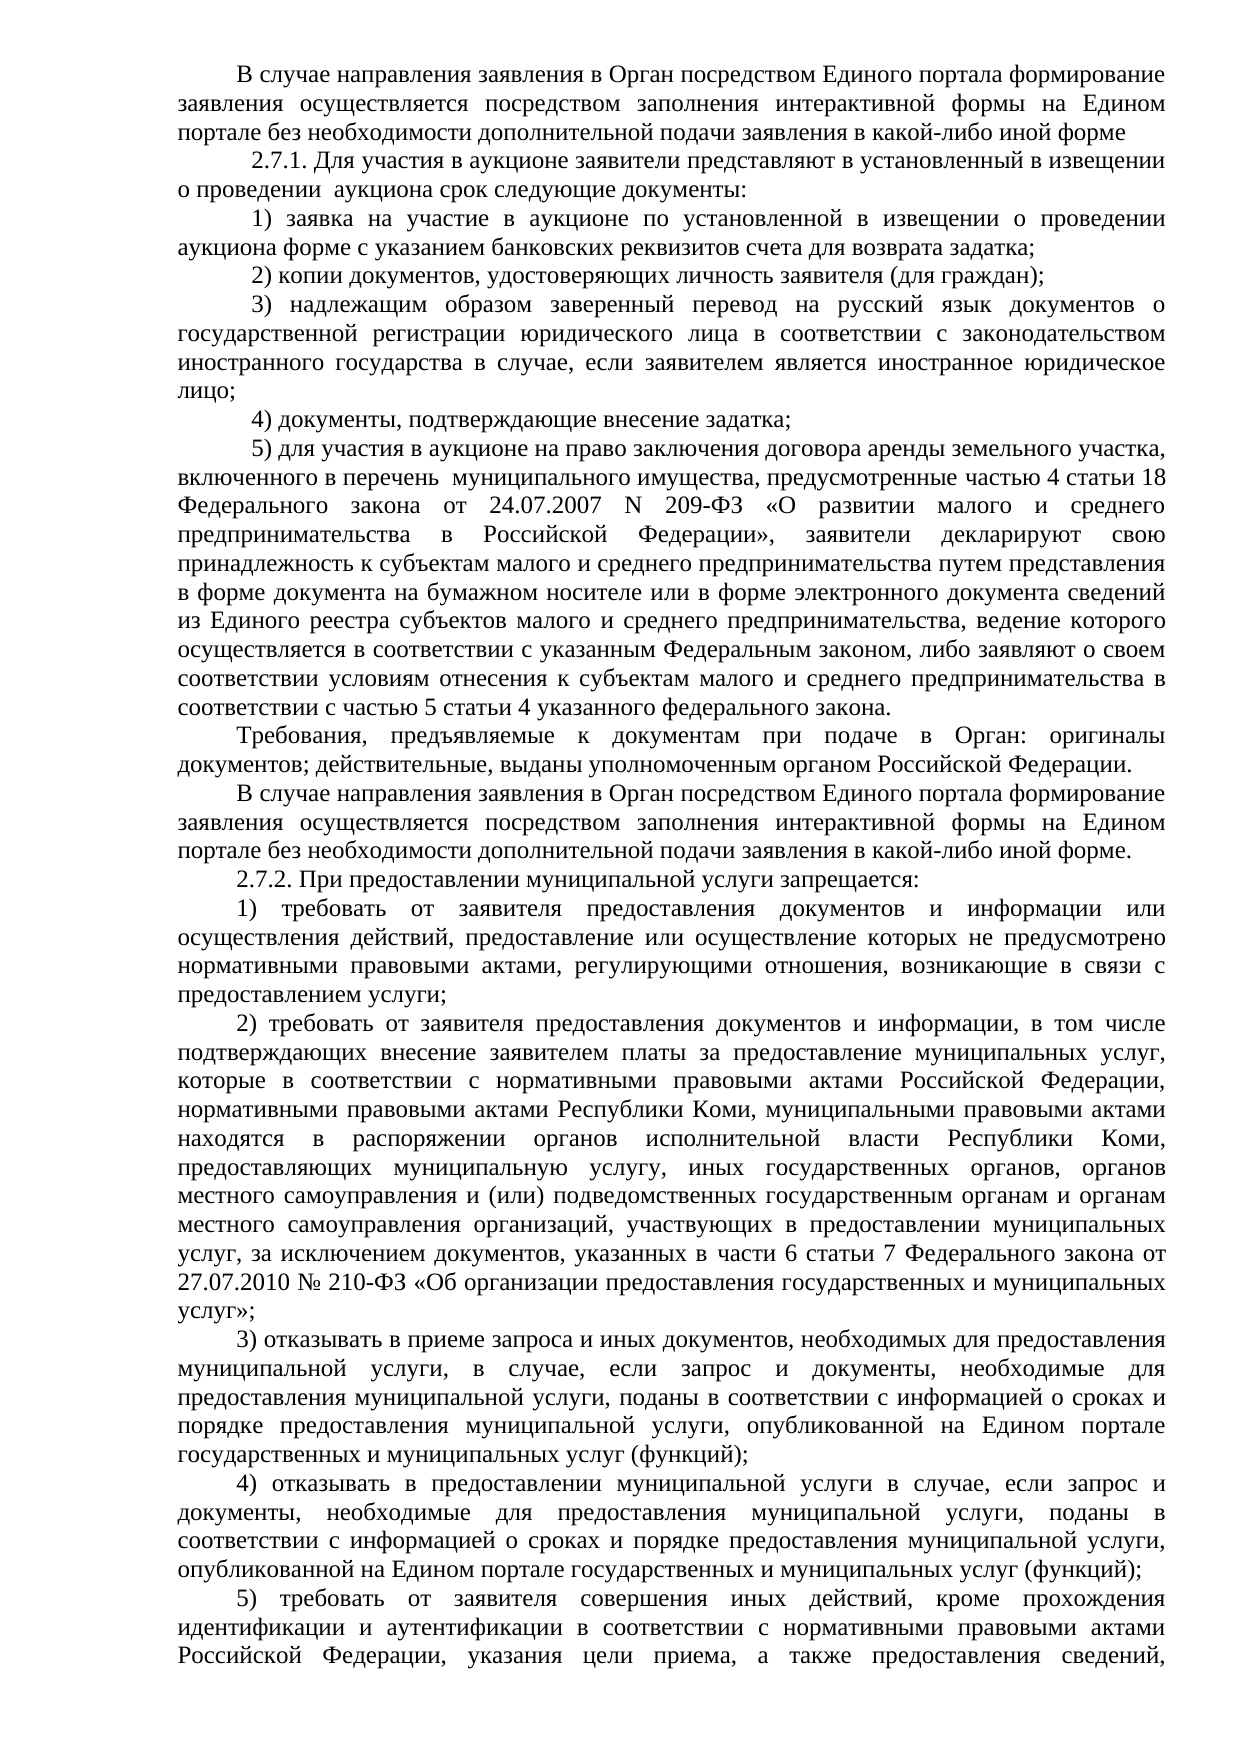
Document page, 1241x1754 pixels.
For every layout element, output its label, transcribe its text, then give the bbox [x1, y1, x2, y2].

text 4) документы, подтверждающие внесение задатка; [177, 404, 1167, 433]
text В случае направления заявления в Орган посредством Единого портала формирование заявления осуществляется посредством заполнения интерактивной формы на Едином портале без необходимости дополнительной подачи заявления в какой-либо иной форме [177, 59, 1167, 145]
text 5) для участия в аукционе на право заключения договора аренды земельного участка, включенного в перечень муниципального имущества, предусмотренные частью 4 статьи 18 Федерального закона от 24.07.2007 N 209-ФЗ «О развитии малого и среднего предпринимательства в Российской Федерации», заявители декларируют свою принадлежность к субъектам малого и среднего предпринимательства путем представления в форме документа на бумажном носителе или в форме электронного документа сведений из Единого реестра субъектов малого и среднего предпринимательства, ведение которого осуществляется в соответствии с указанным Федеральным законом, либо заявляют о своем соответствии условиям отнесения к субъектам малого и среднего предпринимательства в соответствии с частью 5 статьи 4 указанного федерального закона. [177, 433, 1167, 720]
text 4) отказывать в предоставлении муниципальной услуги в случае, если запрос и документы, необходимые для предоставления муниципальной услуги, поданы в соответствии с информацией о сроках и порядке предоставления муниципальной услуги, опубликованной на Едином портале государственных и муниципальных услуг (функций); [177, 1468, 1167, 1583]
text 1) заявка на участие в аукционе по установленной в извещении о проведении аукциона форме с указанием банковских реквизитов счета для возврата задатка; [177, 203, 1167, 260]
text 1) требовать от заявителя предоставления документов и информации или осуществления действий, предоставление или осуществление которых не предусмотрено нормативными правовыми актами, регулирующими отношения, возникающие в связи с предоставлением услуги; [177, 893, 1167, 1008]
text 3) надлежащим образом заверенный перевод на русский язык документов о государственной регистрации юридического лица в соответствии с законодательством иностранного государства в случае, если заявителем является иностранное юридическое лицо; [177, 289, 1167, 404]
text Требования, предъявляемые к документам при подаче в Орган: оригиналы документов; действительные, выданы уполномоченным органом Российской Федерации. [177, 720, 1167, 778]
text 3) отказывать в приеме запроса и иных документов, необходимых для предоставления муниципальной услуги, в случае, если запрос и документы, необходимые для предоставления муниципальной услуги, поданы в соответствии с информацией о сроках и порядке предоставления муниципальной услуги, опубликованной на Едином портале государственных и муниципальных услуг (функций); [177, 1324, 1167, 1468]
text 2.7.2. При предоставлении муниципальной услуги запрещается: [177, 864, 1167, 893]
text В случае направления заявления в Орган посредством Единого портала формирование заявления осуществляется посредством заполнения интерактивной формы на Едином портале без необходимости дополнительной подачи заявления в какой-либо иной форме. [177, 778, 1167, 864]
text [177, 1583, 1167, 1669]
text 2) требовать от заявителя предоставления документов и информации, в том числе подтверждающих внесение заявителем платы за предоставление муниципальных услуг, которые в соответствии с нормативными правовыми актами Российской Федерации, нормативными правовыми актами Республики Коми, муниципальными правовыми актами находятся в распоряжении органов исполнительной власти Республики Коми, предоставляющих муниципальную услугу, иных государственных органов, органов местного самоуправления и (или) подведомственных государственным органам и органам местного самоуправления организаций, участвующих в предоставлении муниципальных услуг, за исключением документов, указанных в части 6 статьи 7 Федерального закона от 27.07.2010 № 210-ФЗ «Об организации предоставления государственных и муниципальных услуг»; [177, 1008, 1167, 1324]
text 2) копии документов, удостоверяющих личность заявителя (для граждан); [177, 260, 1167, 289]
text 2.7.1. Для участия в аукционе заявители представляют в установленный в извещении о проведении аукциона срок следующие документы: [177, 145, 1167, 203]
